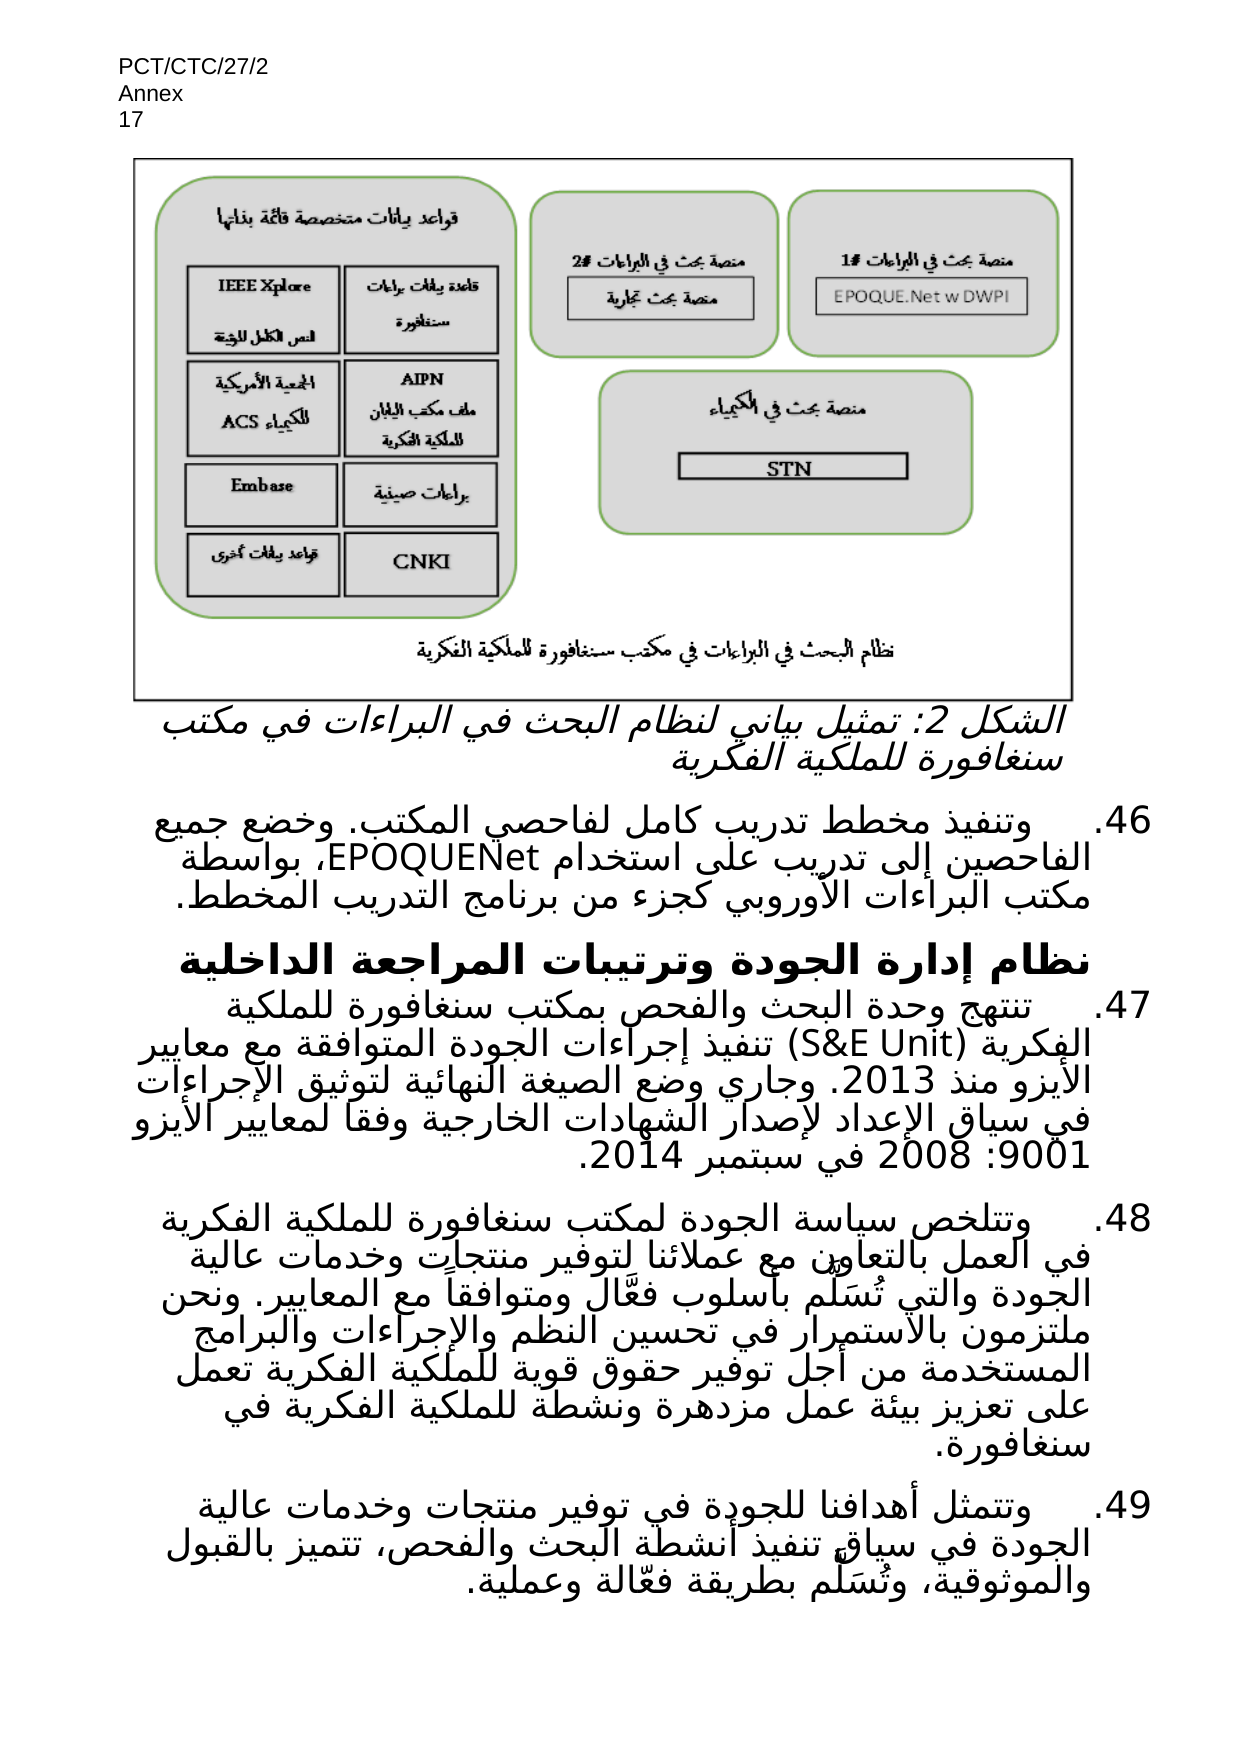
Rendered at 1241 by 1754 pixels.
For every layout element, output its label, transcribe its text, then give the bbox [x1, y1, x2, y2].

text وتتمثل أهدافنا للجودة في توفير منتجات وخدمات عالية الجودة في سياق تنفيذ أنشطة البحث والفحص، تتميز بالقبول والموثوقية، وتُسَلَّم بطريقة فعّالة وعملية. [118, 1489, 1092, 1601]
subtitle نظام إدارة الجودة وترتيبات المراجعة الداخلية [118, 941, 1092, 982]
text تنتهج وحدة البحث والفحص بمكتب سنغافورة للملكية الفكرية (S&E Unit) تنفيذ إجراءات الجودة المتوافقة مع معايير الأيزو منذ 2013. وجاري وضع الصيغة النهائية لتوثيق الإجراءات في سياق الإعداد لإصدار الشهادات الخارجية وفقا لمعايير الأيزو 9001: 2008 في سبتمبر 2014. [118, 989, 1092, 1176]
picture [133, 158, 1078, 704]
text وتتلخص سياسة الجودة لمكتب سنغافورة للملكية الفكرية في العمل بالتعاون مع عملائنا لتوفير منتجات وخدمات عالية الجودة والتي تُسَلَّم بأسلوب فعَّال ومتوافقاً مع المعايير. ونحن ملتزمون بالاستمرار في تحسين النظم والإجراءات والبرامج المستخدمة من أجل توفير حقوق قوية للملكية الفكرية تعمل على تعزيز بيئة عمل مزدهرة ونشطة للملكية الفكرية في سنغافورة. [118, 1201, 1092, 1464]
text وتنفيذ مخطط تدريب كامل لفاحصي المكتب. وخضع جميع الفاحصين إلى تدريب على استخدام EPOQUENet، بواسطة مكتب البراءات الأوروبي كجزء من برنامج التدريب المخطط. [118, 803, 1092, 916]
text الشكل 2: تمثيل بياني لنظام البحث في البراءات في مكتب سنغافورة للملكية الفكرية [118, 703, 1063, 778]
